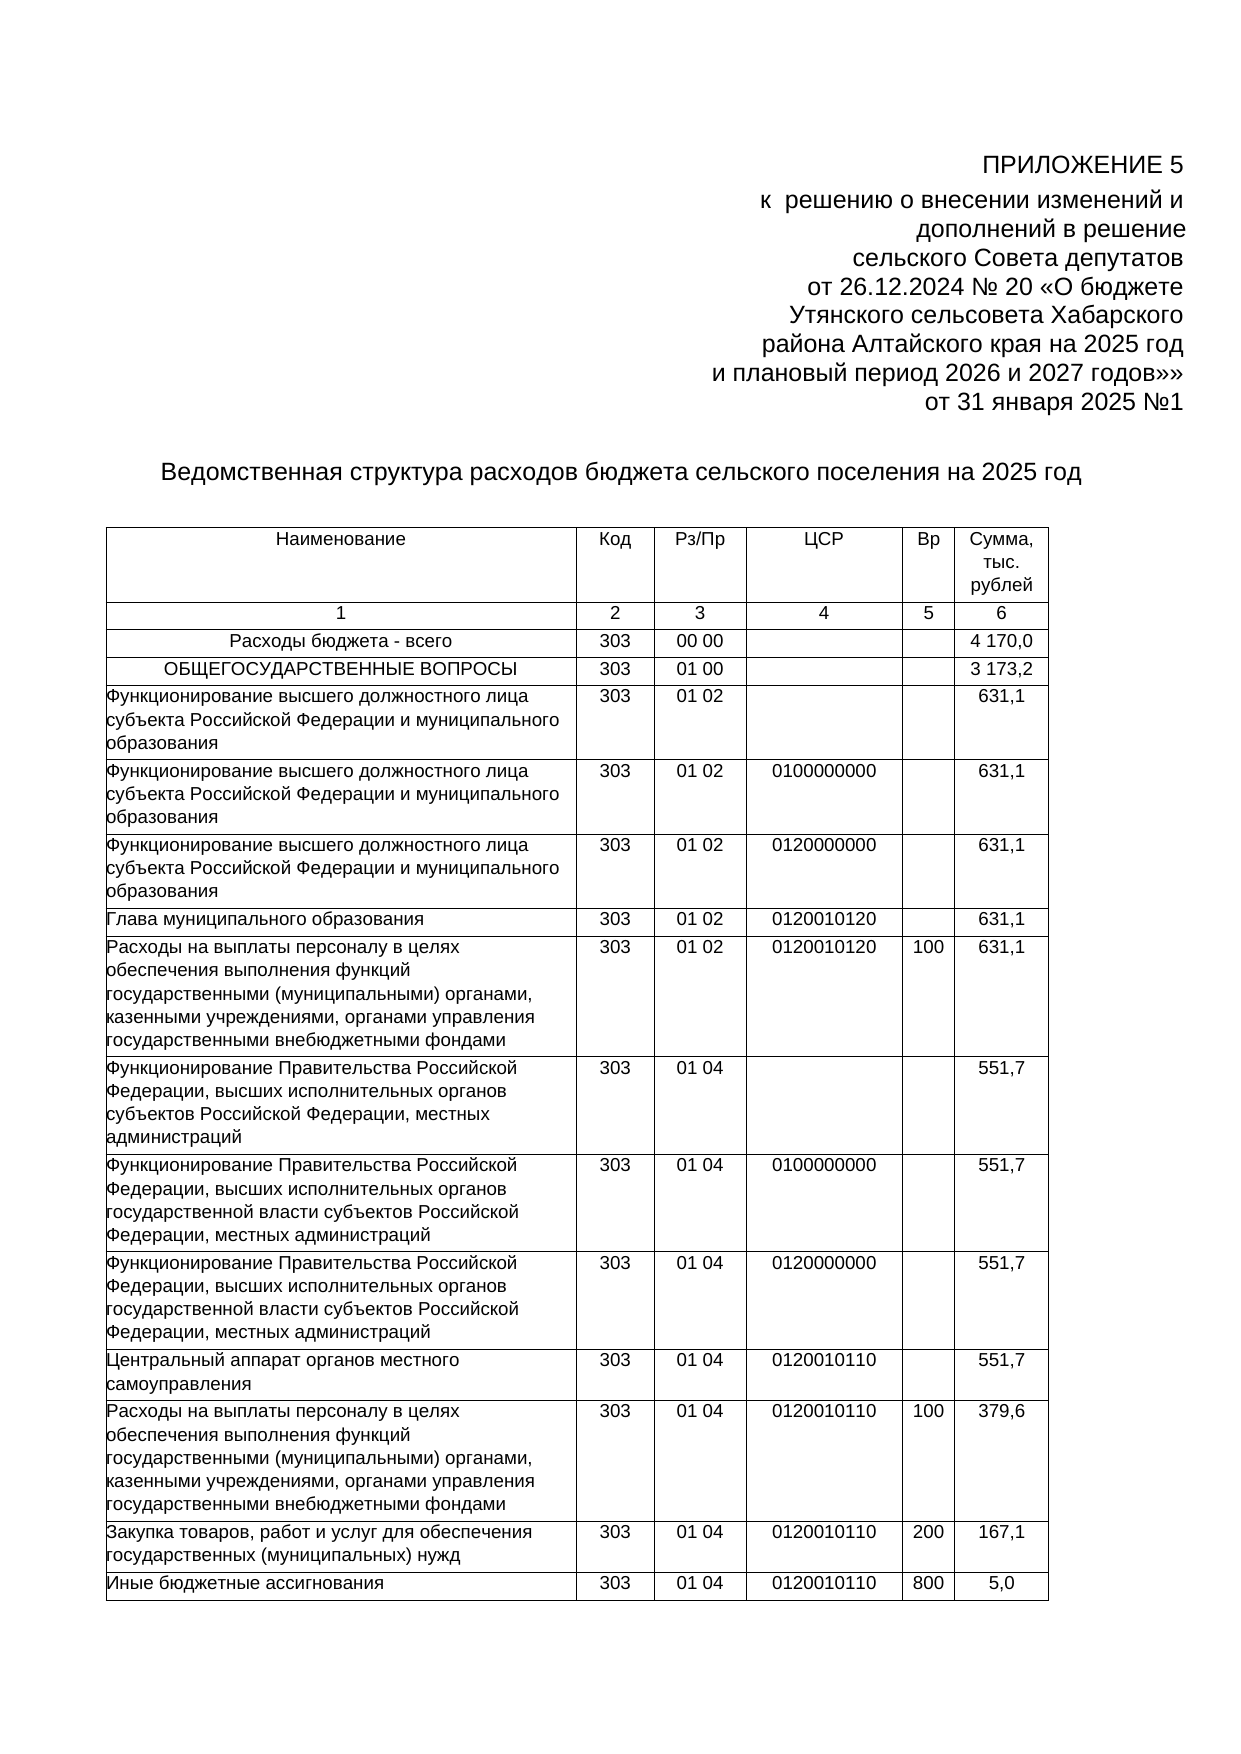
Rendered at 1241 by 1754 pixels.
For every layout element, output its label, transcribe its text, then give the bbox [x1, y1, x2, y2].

table_cell 303 [577, 686, 654, 759]
table_cell 0120010110 [747, 1350, 902, 1400]
table_cell 0120000000 [747, 835, 902, 908]
table_cell Закупка товаров, работ и услуг для обеспечения государственных (муниципальных) нужд [107, 1522, 576, 1572]
table_cell Функционирование Правительства Российской Федерации, высших исполнительных органов государственной власти субъектов Российской Федерации, местных администраций [107, 1252, 576, 1349]
table_cell 3 [655, 603, 746, 629]
table_cell 01 02 [655, 909, 746, 936]
table_header Сумма, тыс. рублей [955, 528, 1048, 602]
table_cell [903, 909, 954, 936]
table_cell Функционирование высшего должностного лица субъекта Российской Федерации и муниципального образования [107, 686, 576, 759]
table_cell 01 04 [655, 1057, 746, 1154]
table_cell 00 00 [655, 630, 746, 657]
table_cell 5,0 [955, 1573, 1048, 1599]
table_cell 303 [577, 1155, 654, 1251]
table_header Код [577, 528, 654, 602]
table_cell Функционирование высшего должностного лица субъекта Российской Федерации и муниципального образования [107, 835, 576, 908]
table_cell 1 [107, 603, 576, 629]
table_cell 5 [903, 603, 954, 629]
table_cell 01 02 [655, 686, 746, 759]
table_cell 303 [577, 1522, 654, 1572]
table_cell 0120010110 [747, 1401, 902, 1521]
table_cell [903, 658, 954, 685]
table_cell 4 [747, 603, 902, 629]
text ПРИЛОЖЕНИЕ 5 [150, 150, 1184, 179]
table_cell [903, 1155, 954, 1251]
table_cell 551,7 [955, 1057, 1048, 1154]
table_cell 2 [577, 603, 654, 629]
table_cell 631,1 [955, 835, 1048, 908]
table_cell 01 04 [655, 1573, 746, 1599]
table_cell 100 [903, 1401, 954, 1521]
table_cell 0100000000 [747, 1155, 902, 1251]
table_cell 4 170,0 [955, 630, 1048, 657]
table_cell 0120010110 [747, 1573, 902, 1599]
table_cell 631,1 [955, 760, 1048, 833]
table_cell 0120010120 [747, 909, 902, 936]
table_cell 303 [577, 1401, 654, 1521]
table_cell 01 04 [655, 1252, 746, 1349]
text Утянского сельсовета Хабарского [150, 300, 1184, 329]
table_cell 303 [577, 1573, 654, 1599]
table_cell 303 [577, 909, 654, 936]
table_cell 01 04 [655, 1401, 746, 1521]
table_cell [903, 630, 954, 657]
table_cell 01 04 [655, 1155, 746, 1251]
table_cell 303 [577, 630, 654, 657]
table_cell Расходы бюджета - всего [107, 630, 576, 657]
table_cell 0120000000 [747, 1252, 902, 1349]
table_cell Функционирование Правительства Российской Федерации, высших исполнительных органов государственной власти субъектов Российской Федерации, местных администраций [107, 1155, 576, 1251]
table_cell 0100000000 [747, 760, 902, 833]
table_cell Функционирование Правительства Российской Федерации, высших исполнительных органов субъектов Российской Федерации, местных администраций [107, 1057, 576, 1154]
table_cell 379,6 [955, 1401, 1048, 1521]
table_cell 200 [903, 1522, 954, 1572]
text Ведомственная структура расходов бюджета сельского поселения на 2025 год [150, 457, 1093, 486]
table_cell Глава муниципального образования [107, 909, 576, 936]
table_cell 303 [577, 937, 654, 1056]
table_cell 303 [577, 658, 654, 685]
table_cell 01 02 [655, 835, 746, 908]
table_cell 551,7 [955, 1252, 1048, 1349]
table_cell 303 [577, 835, 654, 908]
text и плановый период 2026 и 2027 годов»» [150, 358, 1184, 386]
table_cell [747, 1057, 902, 1154]
table_cell 3 173,2 [955, 658, 1048, 685]
table_cell [903, 1057, 954, 1154]
table_cell 01 04 [655, 1350, 746, 1400]
table_header Рз/Пр [655, 528, 746, 602]
table_cell Центральный аппарат органов местного самоуправления [107, 1350, 576, 1400]
table_cell Иные бюджетные ассигнования [107, 1573, 576, 1599]
text района Алтайского края на 2025 год [150, 329, 1184, 358]
table_cell 551,7 [955, 1155, 1048, 1251]
table_header ЦСР [747, 528, 902, 602]
table_cell 0120010120 [747, 937, 902, 1056]
text дополнений в решение [150, 214, 1186, 243]
table_header Вр [903, 528, 954, 602]
text к решению о внесении изменений и [150, 185, 1184, 214]
table_cell [747, 658, 902, 685]
table_cell 0120010110 [747, 1522, 902, 1572]
table_header Наименование [107, 528, 576, 602]
table_cell [903, 1350, 954, 1400]
table_cell 631,1 [955, 909, 1048, 936]
table_cell [903, 1252, 954, 1349]
table_cell 800 [903, 1573, 954, 1599]
table_cell Функционирование высшего должностного лица субъекта Российской Федерации и муниципального образования [107, 760, 576, 833]
table_cell ОБЩЕГОСУДАРСТВЕННЫЕ ВОПРОСЫ [107, 658, 576, 685]
table_cell 01 02 [655, 937, 746, 1056]
table_cell [747, 686, 902, 759]
table_cell 01 02 [655, 760, 746, 833]
table_cell 631,1 [955, 937, 1048, 1056]
table_cell 100 [903, 937, 954, 1056]
text от 31 января 2025 №1 [150, 386, 1184, 415]
text сельского Совета депутатов [150, 243, 1184, 271]
table_cell [747, 630, 902, 657]
table_cell 303 [577, 1057, 654, 1154]
table_cell 01 04 [655, 1522, 746, 1572]
table_cell 167,1 [955, 1522, 1048, 1572]
table_cell [903, 835, 954, 908]
table_cell 303 [577, 760, 654, 833]
table_cell 303 [577, 1252, 654, 1349]
table_cell 303 [577, 1350, 654, 1400]
table_cell [903, 760, 954, 833]
table_cell 6 [955, 603, 1048, 629]
table_cell 01 00 [655, 658, 746, 685]
table_cell Расходы на выплаты персоналу в целях обеспечения выполнения функций государственными (муниципальными) органами, казенными учреждениями, органами управления государственными внебюджетными фондами [107, 937, 576, 1056]
table_cell 631,1 [955, 686, 1048, 759]
table_cell [903, 686, 954, 759]
table_cell 551,7 [955, 1350, 1048, 1400]
table_cell Расходы на выплаты персоналу в целях обеспечения выполнения функций государственными (муниципальными) органами, казенными учреждениями, органами управления государственными внебюджетными фондами [107, 1401, 576, 1521]
text от 26.12.2024 № 20 «О бюджете [150, 271, 1184, 300]
